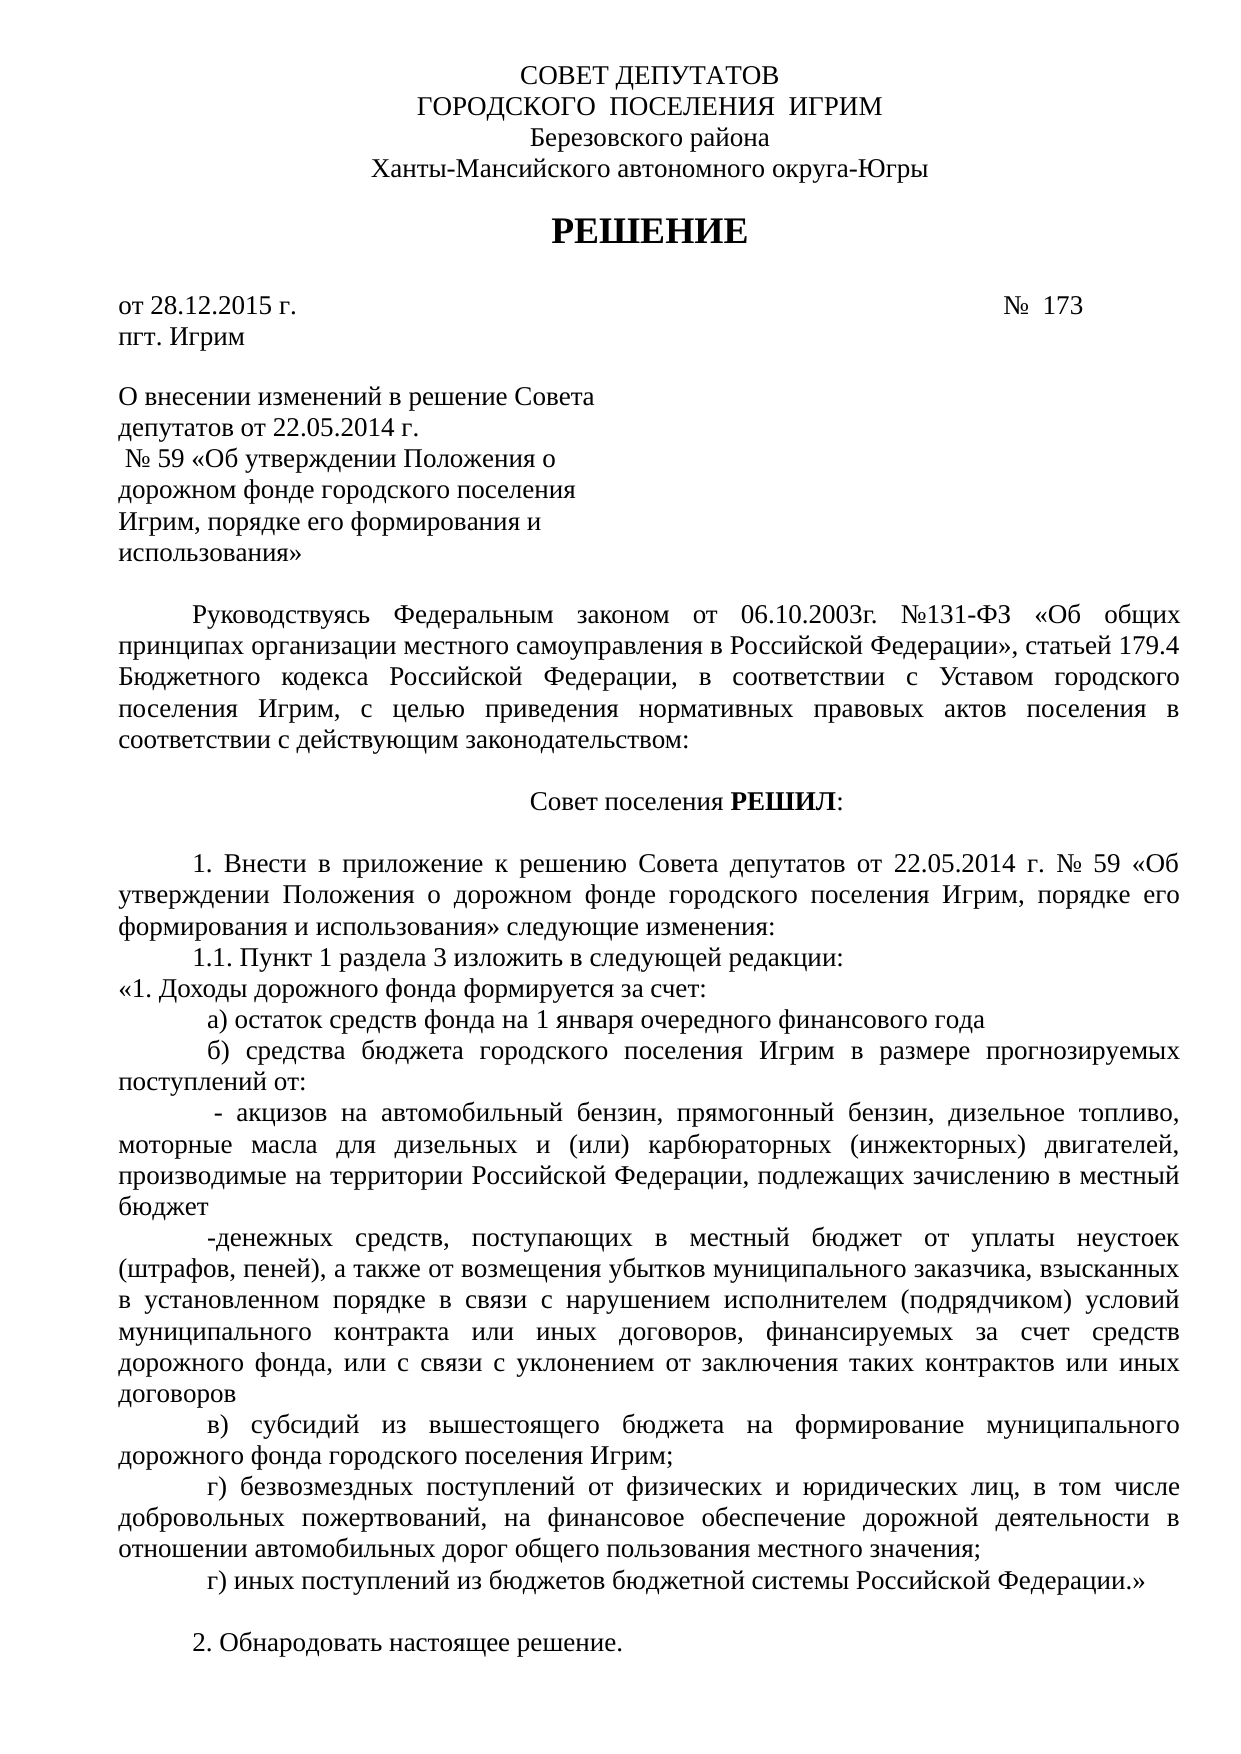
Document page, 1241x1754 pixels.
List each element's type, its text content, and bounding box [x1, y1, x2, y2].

text Березовского района [118, 121, 1181, 152]
text в) субсидий из вышестоящего бюджета на формирование муниципального дорожного фонда городского поселения Игрим; [118, 1408, 1181, 1470]
text от 28.12.2015 г. № 173 [118, 289, 1181, 320]
text а) остаток средств фонда на 1 января очередного финансового года [118, 1003, 1181, 1034]
text «1. Доходы дорожного фонда формируется за счет: [118, 972, 1181, 1003]
subtitle РЕШЕНИЕ [118, 209, 1181, 252]
text Руководствуясь Федеральным законом от 06.10.2003г. №131-ФЗ «Об общих принципах организации местного самоуправления в Российской Федерации», статьей 179.4 Бюджетного кодекса Российской Федерации, в соответствии с Уставом городского поселения Игрим, с целью приведения нормативных правовых актов поселения в соответствии с действующим законодательством: [118, 598, 1181, 754]
text 2. Обнародовать настоящее решение. [118, 1626, 1181, 1657]
text ГОРОДСКОГО ПОСЕЛЕНИЯ ИГРИМ [118, 90, 1181, 121]
text г) безвозмездных поступлений от физических и юридических лиц, в том числе добровольных пожертвований, на финансовое обеспечение дорожной деятельности в отношении автомобильных дорог общего пользования местного значения; [118, 1470, 1181, 1564]
text Совет поселения РЕШИЛ: [118, 785, 1181, 816]
text - акцизов на автомобильный бензин, прямогонный бензин, дизельное топливо, моторные масла для дизельных и (или) карбюраторных (инжекторных) двигателей, производимые на территории Российской Федерации, подлежащих зачислению в местный бюджет [118, 1097, 1181, 1221]
text пгт. Игрим [118, 320, 1181, 351]
text СОВЕТ ДЕПУТАТОВ [118, 59, 1181, 90]
text г) иных поступлений из бюджетов бюджетной системы Российской Федерации.» [118, 1564, 1181, 1595]
text Ханты-Мансийского автономного округа-Югры [118, 152, 1181, 184]
text № 59 «Об утверждении Положения о дорожном фонде городского поселения Игрим, порядке его формирования и использования» [118, 442, 605, 567]
text -денежных средств, поступающих в местный бюджет от уплаты неустоек (штрафов, пеней), а также от возмещения убытков муниципального заказчика, взысканных в установленном порядке в связи с нарушением исполнителем (подрядчиком) условий муниципального контракта или иных договоров, финансируемых за счет средств дорожного фонда, или с связи с уклонением от заключения таких контрактов или иных договоров [118, 1221, 1181, 1408]
text б) средства бюджета городского поселения Игрим в размере прогнозируемых поступлений от: [118, 1034, 1181, 1097]
text О внесении изменений в решение Совета депутатов от 22.05.2014 г. [118, 380, 605, 442]
text 1.1. Пункт 1 раздела 3 изложить в следующей редакции: [118, 941, 1181, 972]
text 1. Внести в приложение к решению Совета депутатов от 22.05.2014 г. № 59 «Об утверждении Положения о дорожном фонде городского поселения Игрим, порядке его формирования и использования» следующие изменения: [118, 847, 1181, 941]
